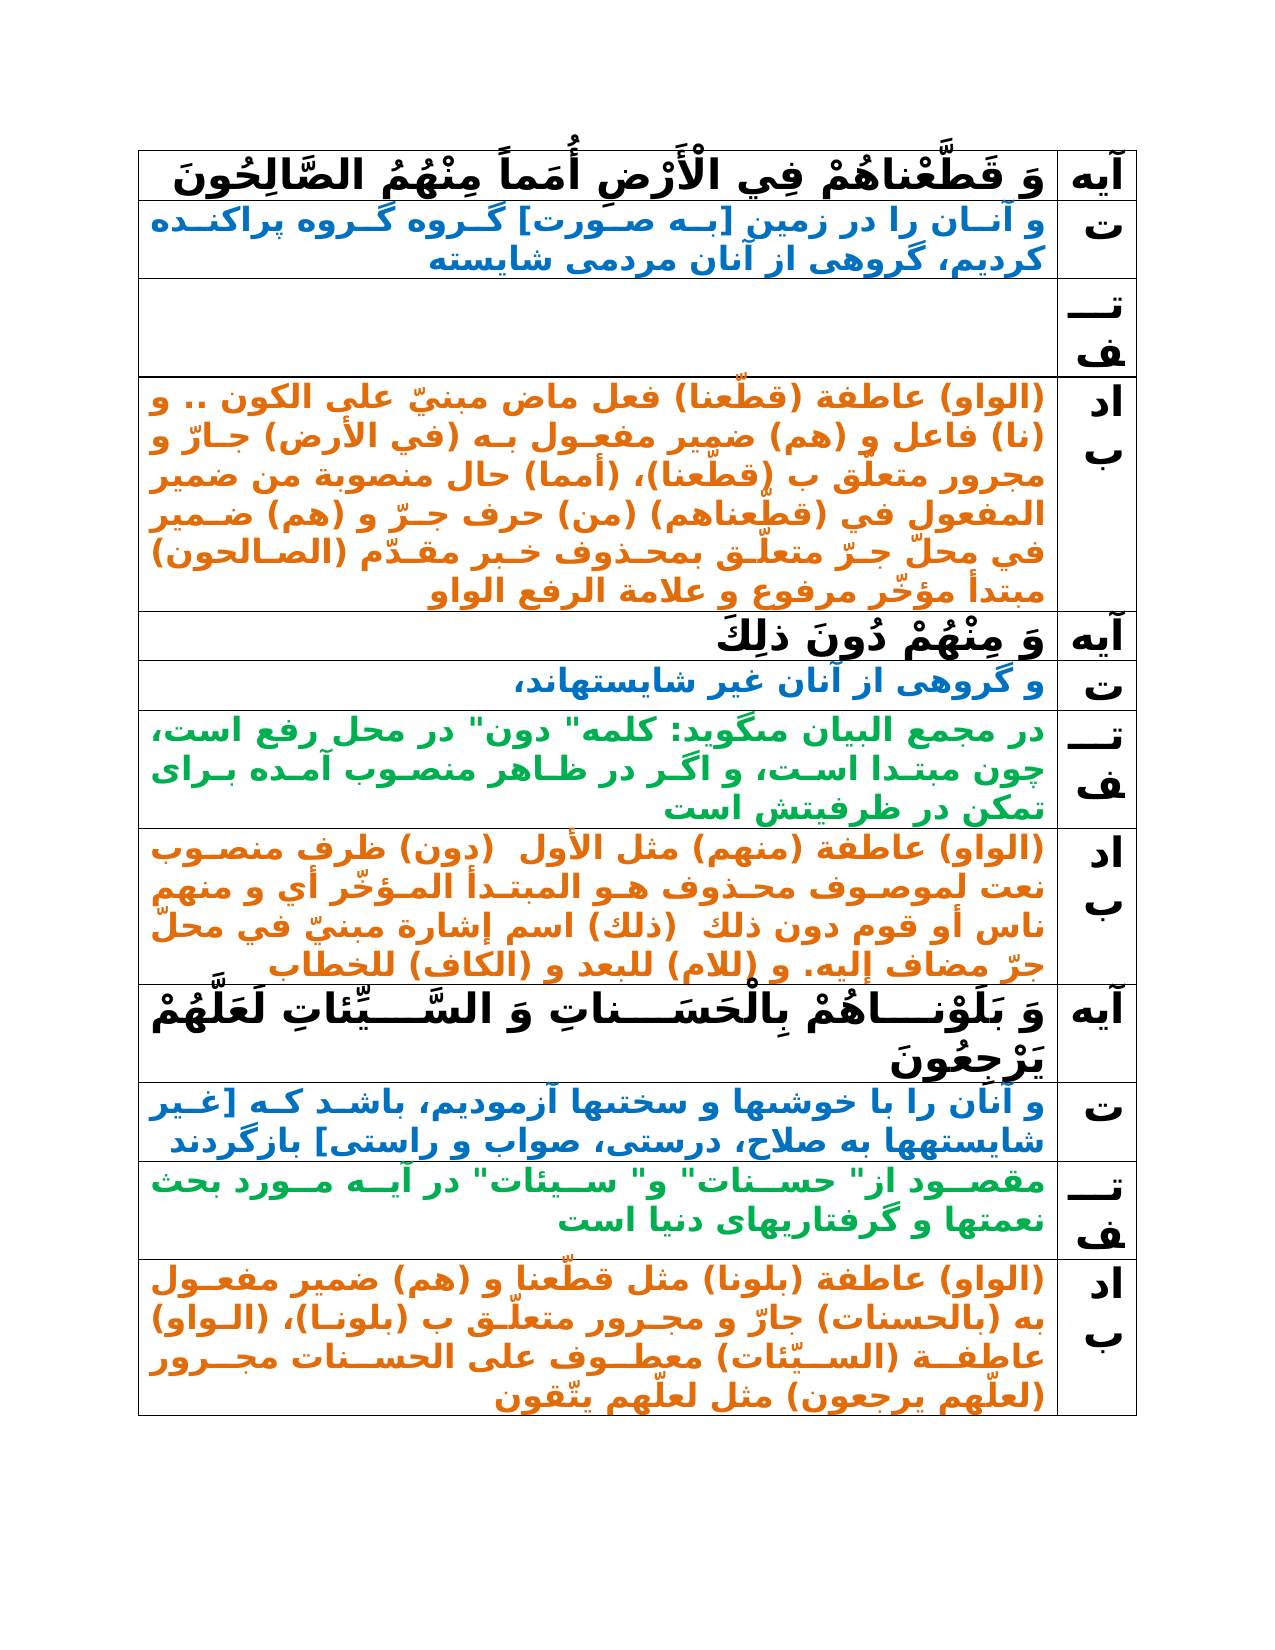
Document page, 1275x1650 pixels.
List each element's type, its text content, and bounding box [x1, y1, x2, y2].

table_cell آیه [1058, 612, 1136, 660]
table_cell ادب [1058, 1260, 1136, 1415]
table_cell وَ بَلَوْناهُمْ بِالْحَسَناتِ وَ السَّيِّئاتِ لَعَلَّهُمْ يَرْجِعُونَ [139, 985, 1057, 1082]
table_cell (الواو) عاطفة (منهم) مثل الأول (دون) ظرف منصوب نعت لموصوف محذوف هو المبتدأ المؤخّر أي و منهم ناس أو قوم دون ذلك (ذلك) اسم إشارة مبنيّ في محلّ جرّ مضاف إليه. و (للام) للبعد و (الكاف) للخطاب [139, 829, 1057, 984]
table_cell ت [1058, 201, 1136, 278]
table_cell وَ قَطَّعْناهُمْ فِي الْأَرْضِ أُمَماً مِنْهُمُ الصَّالِحُونَ [139, 151, 1057, 199]
table_cell ادب [1058, 829, 1136, 984]
table_cell آیه [1058, 151, 1136, 199]
table_cell و آنان را با خوشى‏ها و سختى‏ها آزموديم، باشد كه [غير شايسته‏ها به صلاح، درستى، صواب و راستى‏] بازگردند [139, 1083, 1057, 1161]
table_cell مقصود از" حسنات" و" سيئات" در آيه مورد بحث نعمتها و گرفتاريهاى دنيا است [139, 1162, 1057, 1259]
table_cell آیه [1058, 985, 1136, 1082]
table_cell و گروهى از آنان غير شايسته‏اند، [139, 661, 1057, 710]
table_cell ت [1058, 661, 1136, 710]
table_cell تف [1058, 1162, 1136, 1259]
table_cell (الواو) عاطفة (قطّعنا) فعل ماض مبنيّ على الكون .. و (نا) فاعل و (هم) ضمير مفعول به (في الأرض) جارّ و مجرور متعلّق ب (قطّعنا)، (أمما) حال منصوبة من ضمير المفعول في (قطّعناهم) (من) حرف جرّ و (هم) ضمير في محلّ جرّ متعلّق بمحذوف خبر مقدّم (الصالحون) مبتدأ مؤخّر مرفوع و علامة الرفع الواو [139, 378, 1057, 611]
table_cell ادب [1058, 378, 1136, 611]
table_cell تف [1058, 279, 1136, 376]
table_cell در مجمع البيان مى‏گويد: كلمه" دون" در محل رفع است، چون مبتدا است، و اگر در ظاهر منصوب آمده براى تمكن در ظرفيتش است [139, 711, 1057, 827]
table_cell وَ مِنْهُمْ دُونَ ذلِكَ [139, 612, 1057, 660]
table_cell ت [1058, 1083, 1136, 1161]
table_cell [139, 279, 1057, 376]
table_cell و آنان را در زمين [به صورت‏] گروه گروه پراكنده كرديم، گروهى از آنان مردمى شايسته [139, 201, 1057, 278]
table_cell (الواو) عاطفة (بلونا) مثل قطّعنا و (هم) ضمير مفعول به (بالحسنات) جارّ و مجرور متعلّق ب (بلونا)، (الواو) عاطفة (السيّئات) معطوف على الحسنات مجرور (لعلّهم يرجعون) مثل لعلّهم يتّقون [139, 1260, 1057, 1415]
table_cell تف [1058, 711, 1136, 827]
